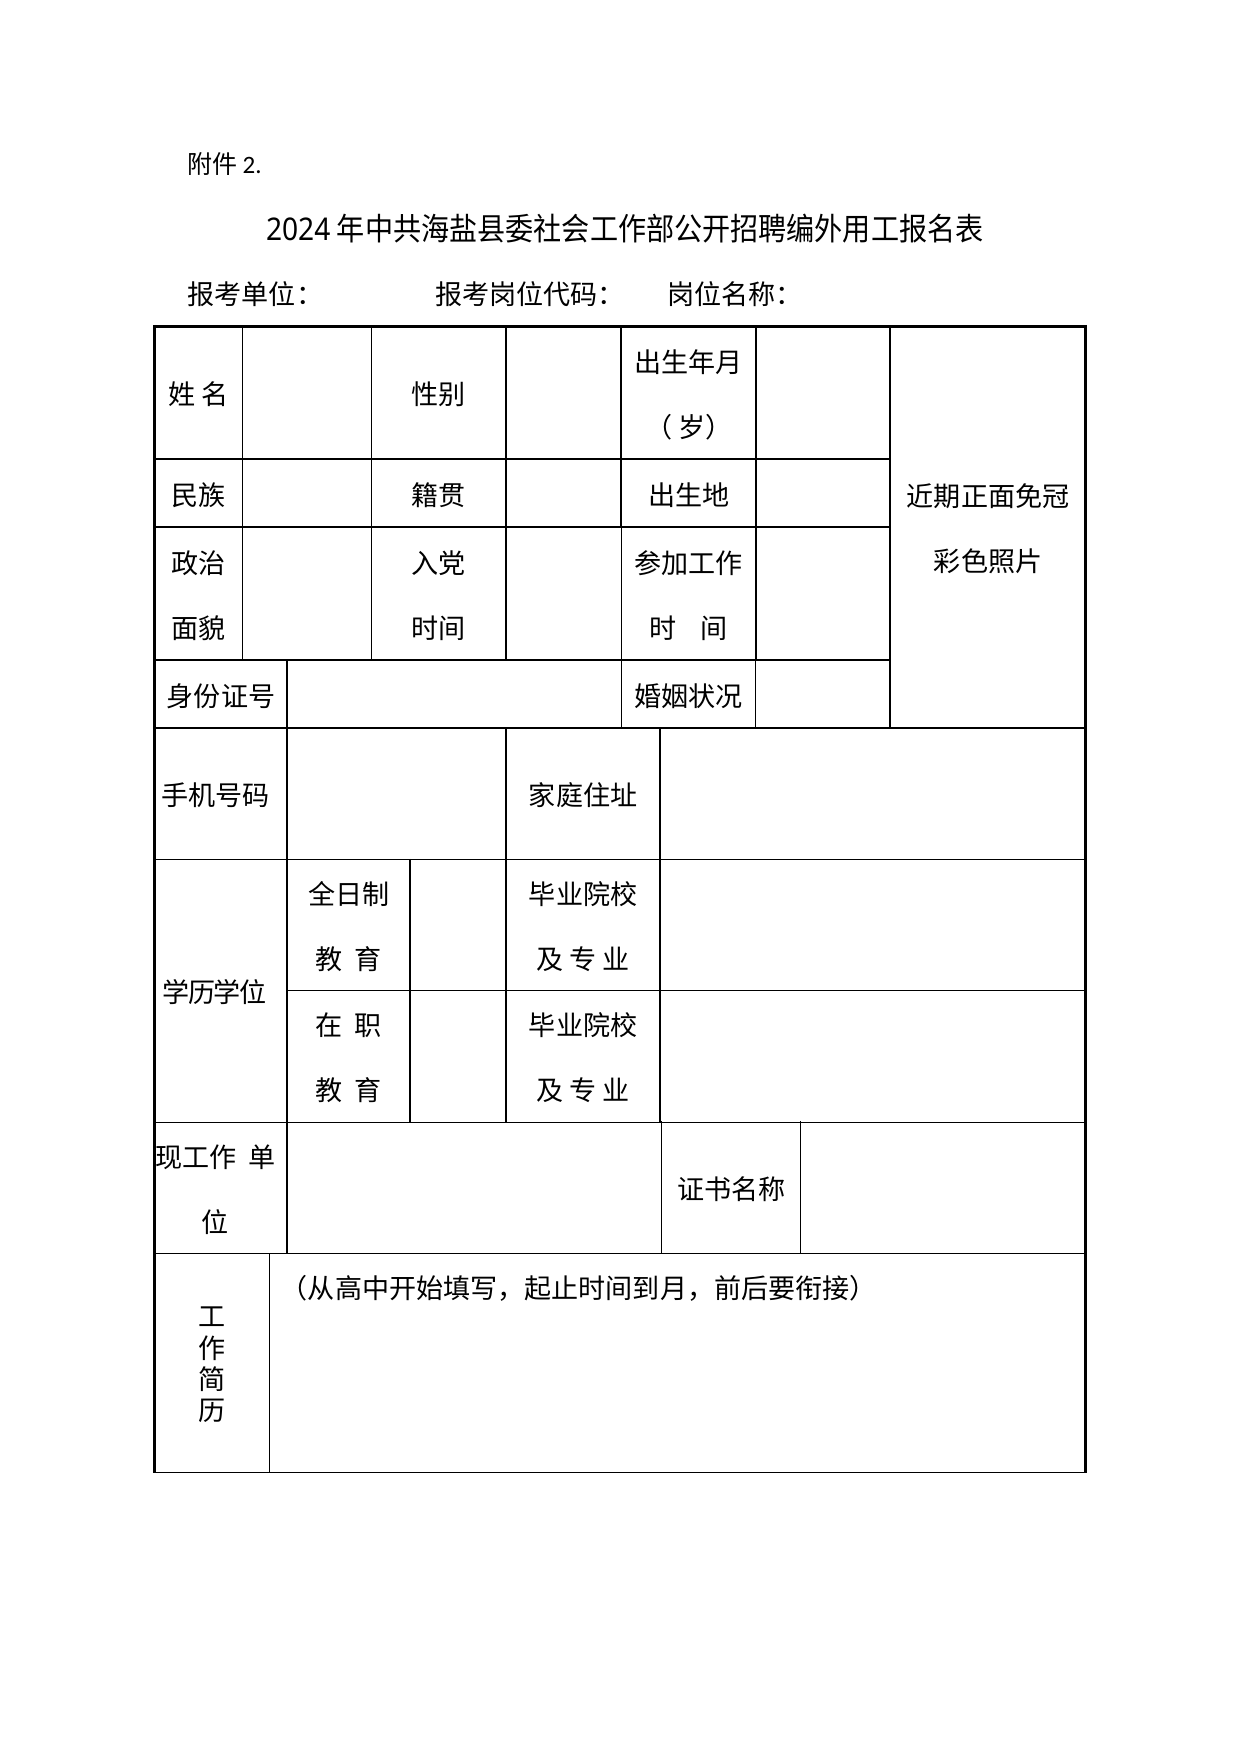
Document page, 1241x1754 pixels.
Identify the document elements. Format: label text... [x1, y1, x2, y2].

table_header 出生年月 （ 岁） [622, 328, 755, 458]
table_header [243, 328, 371, 458]
table_header 近期正面免冠彩色照片 [891, 328, 1084, 727]
table_cell [243, 528, 371, 659]
table_header 姓 名 [156, 328, 242, 458]
table_cell 籍贯 [372, 460, 505, 526]
table_cell [411, 991, 505, 1121]
table_cell 毕业院校 及 专 业 [507, 991, 659, 1121]
table_cell [756, 661, 889, 727]
table_cell [757, 528, 889, 659]
table_cell [288, 1123, 661, 1253]
table_cell 参加工作 时 间 [622, 528, 755, 659]
table_cell （从高中开始填写，起止时间到月，前后要衔接） [270, 1254, 1084, 1472]
table_cell [801, 1123, 1084, 1253]
table_cell [507, 460, 620, 526]
table_cell 政治 面貌 [156, 528, 242, 659]
table_cell 身份证号 [156, 661, 286, 727]
table_cell 毕业院校 及 专 业 [507, 860, 659, 990]
table_cell [661, 860, 1084, 990]
table_cell 现工作 单位 [156, 1123, 286, 1253]
table_cell 婚姻状况 [622, 661, 755, 727]
table_cell 在 职 教 育 [288, 991, 409, 1121]
table_cell 全日制 教 育 [288, 860, 409, 990]
table_cell 出生地 [622, 460, 755, 526]
table_cell [288, 661, 621, 727]
table_header [757, 328, 889, 458]
table_cell 证书名称 [662, 1123, 800, 1253]
table_cell 家庭住址 [507, 729, 659, 859]
table_cell [411, 860, 505, 990]
table_cell 工作简历 [156, 1254, 269, 1472]
table_header 性别 [372, 328, 505, 458]
table_cell [757, 460, 889, 526]
table_cell 民族 [156, 460, 242, 526]
table_header [507, 328, 620, 458]
table_cell 手机号码 [156, 729, 286, 859]
table_cell 入党 时间 [372, 528, 505, 659]
table_cell 学历学位 [156, 860, 286, 1121]
table_cell [507, 528, 621, 659]
table_cell [661, 729, 1084, 859]
text 报考单位： 报考岗位代码： 岗位名称： [187, 260, 1062, 325]
table_cell [288, 729, 505, 859]
text 附件2. [187, 130, 1062, 195]
table_cell [661, 991, 1084, 1121]
text 2024年中共海盐县委社会工作部公开招聘编外用工报名表 [187, 195, 1062, 260]
table_cell [243, 460, 371, 526]
